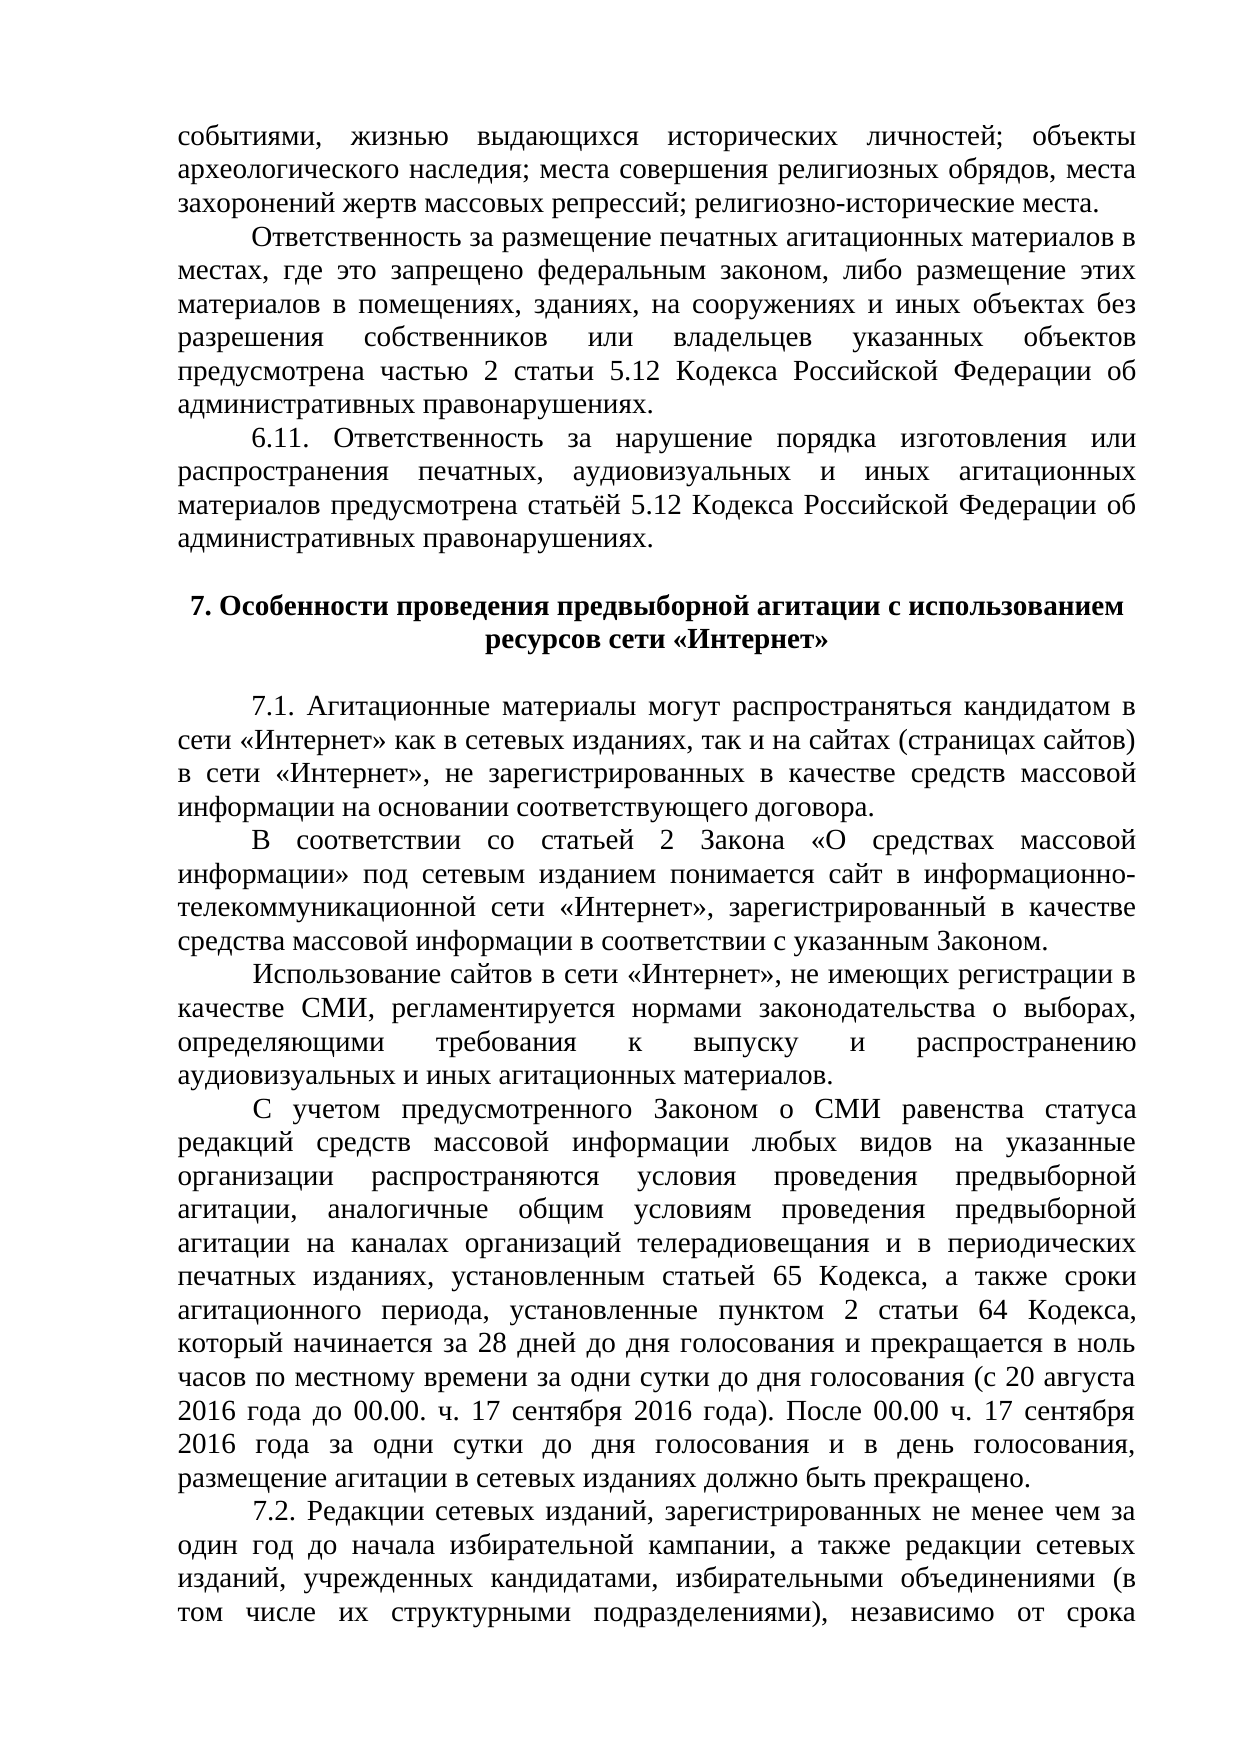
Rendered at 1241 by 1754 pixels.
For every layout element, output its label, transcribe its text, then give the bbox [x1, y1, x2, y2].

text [177, 118, 1137, 219]
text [177, 1493, 1137, 1627]
text Использование сайтов в сети «Интернет», не имеющих регистрации в качестве СМИ, регламентируется нормами законодательства о выборах, определяющими требования к выпуску и распространению аудиовизуальных и иных агитационных материалов. [177, 957, 1137, 1091]
text 7.1. Агитационные материалы могут распространяться кандидатом в сети «Интернет» как в сетевых изданиях, так и на сайтах (страницах сайтов) в сети «Интернет», не зарегистрированных в качестве средств массовой информации на основании соответствующего договора. [177, 688, 1137, 822]
text В соответствии со статьей 2 Закона «О средствах массовой информации» под сетевым изданием понимается сайт в информационно-телекоммуникационной сети «Интернет», зарегистрированный в качестве средства массовой информации в соответствии с указанным Законом. [177, 822, 1137, 957]
text С учетом предусмотренного Законом о СМИ равенства статуса редакций средств массовой информации любых видов на указанные организации распространяются условия проведения предвыборной агитации, аналогичные общим условиям проведения предвыборной агитации на каналах организаций телерадиовещания и в периодических печатных изданиях, установленным статьей 65 Кодекса, а также сроки агитационного периода, установленные пунктом 2 статьи 64 Кодекса, который начинается за 28 дней до дня голосования и прекращается в ноль часов по местному времени за одни сутки до дня голосования (с 20 августа 2016 года до 00.00. ч. 17 сентября 2016 года). После 00.00 ч. 17 сентября 2016 года за одни сутки до дня голосования и в день голосования, размещение агитации в сетевых изданиях должно быть прекращено. [177, 1091, 1137, 1493]
text 7. Особенности проведения предвыборной агитации с использованием ресурсов сети «Интернет» [177, 588, 1137, 655]
text 6.11. Ответственность за нарушение порядка изготовления или распространения печатных, аудиовизуальных и иных агитационных материалов предусмотрена статьёй 5.12 Кодекса Российской Федерации об административных правонарушениях. [177, 420, 1137, 554]
text Ответственность за размещение печатных агитационных материалов в местах, где это запрещено федеральным законом, либо размещение этих материалов в помещениях, зданиях, на сооружениях и иных объектах без разрешения собственников или владельцев указанных объектов предусмотрена частью 2 статьи 5.12 Кодекса Российской Федерации об административных правонарушениях. [177, 219, 1137, 420]
